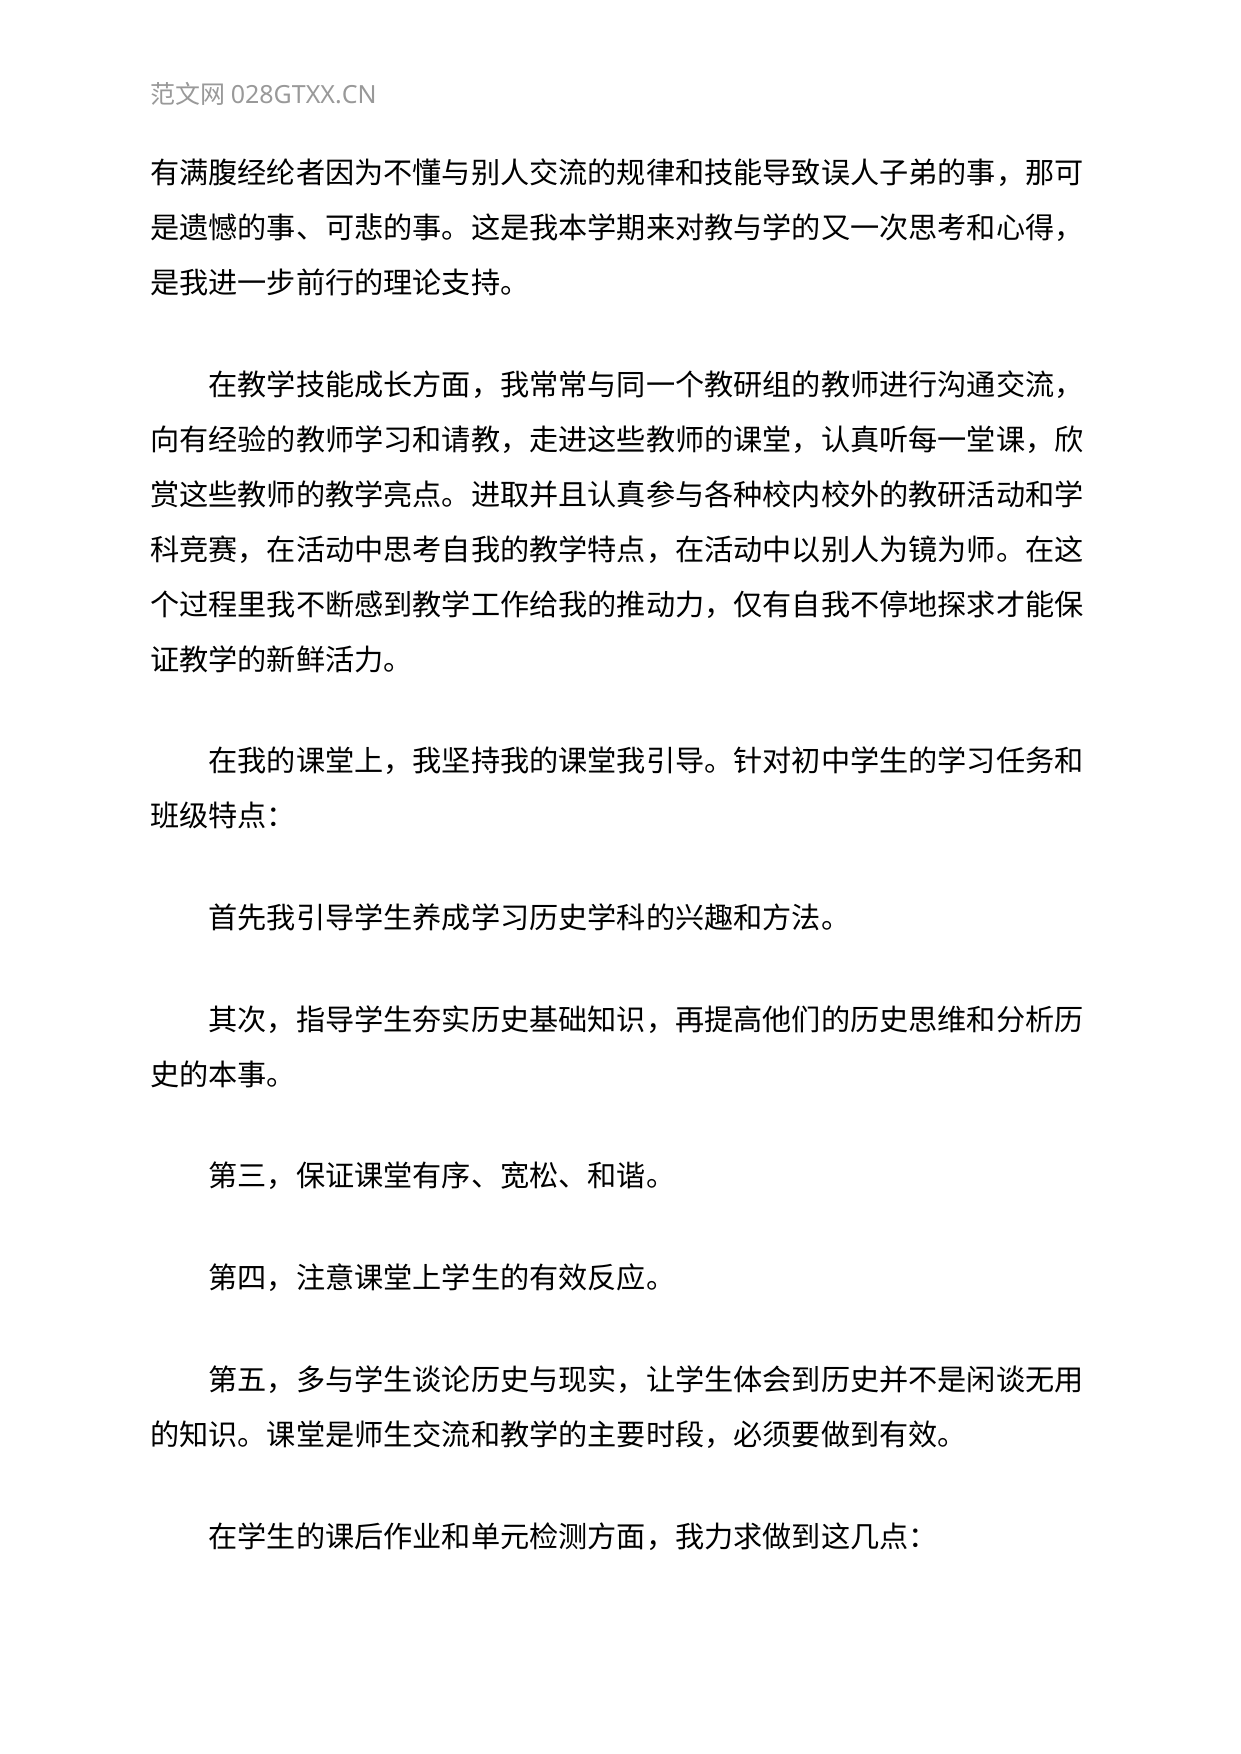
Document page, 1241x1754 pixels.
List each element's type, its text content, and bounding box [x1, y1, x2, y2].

text 第四，注意课堂上学生的有效反应。 [150, 1255, 1090, 1297]
text 在教学技能成长方面，我常常与同一个教研组的教师进行沟通交流，向有经验的教师学习和请教，走进这些教师的课堂，认真听每一堂课，欣赏这些教师的教学亮点。进取并且认真参与各种校内校外的教研活动和学科竞赛，在活动中思考自我的教学特点，在活动中以别人为镜为师。在这个过程里我不断感到教学工作给我的推动力，仅有自我不停地探求才能保证教学的新鲜活力。 [150, 362, 1090, 678]
text 在学生的课后作业和单元检测方面，我力求做到这几点： [150, 1513, 1090, 1555]
text 其次，指导学生夯实历史基础知识，再提高他们的历史思维和分析历史的本事。 [150, 996, 1090, 1093]
text 首先我引导学生养成学习历史学科的兴趣和方法。 [150, 894, 1090, 937]
text 第五，多与学生谈论历史与现实，让学生体会到历史并不是闲谈无用的知识。课堂是师生交流和教学的主要时段，必须要做到有效。 [150, 1356, 1090, 1454]
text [150, 150, 1090, 302]
text 在我的课堂上，我坚持我的课堂我引导。针对初中学生的学习任务和班级特点： [150, 738, 1090, 835]
text 第三，保证课堂有序、宽松、和谐。 [150, 1153, 1090, 1195]
